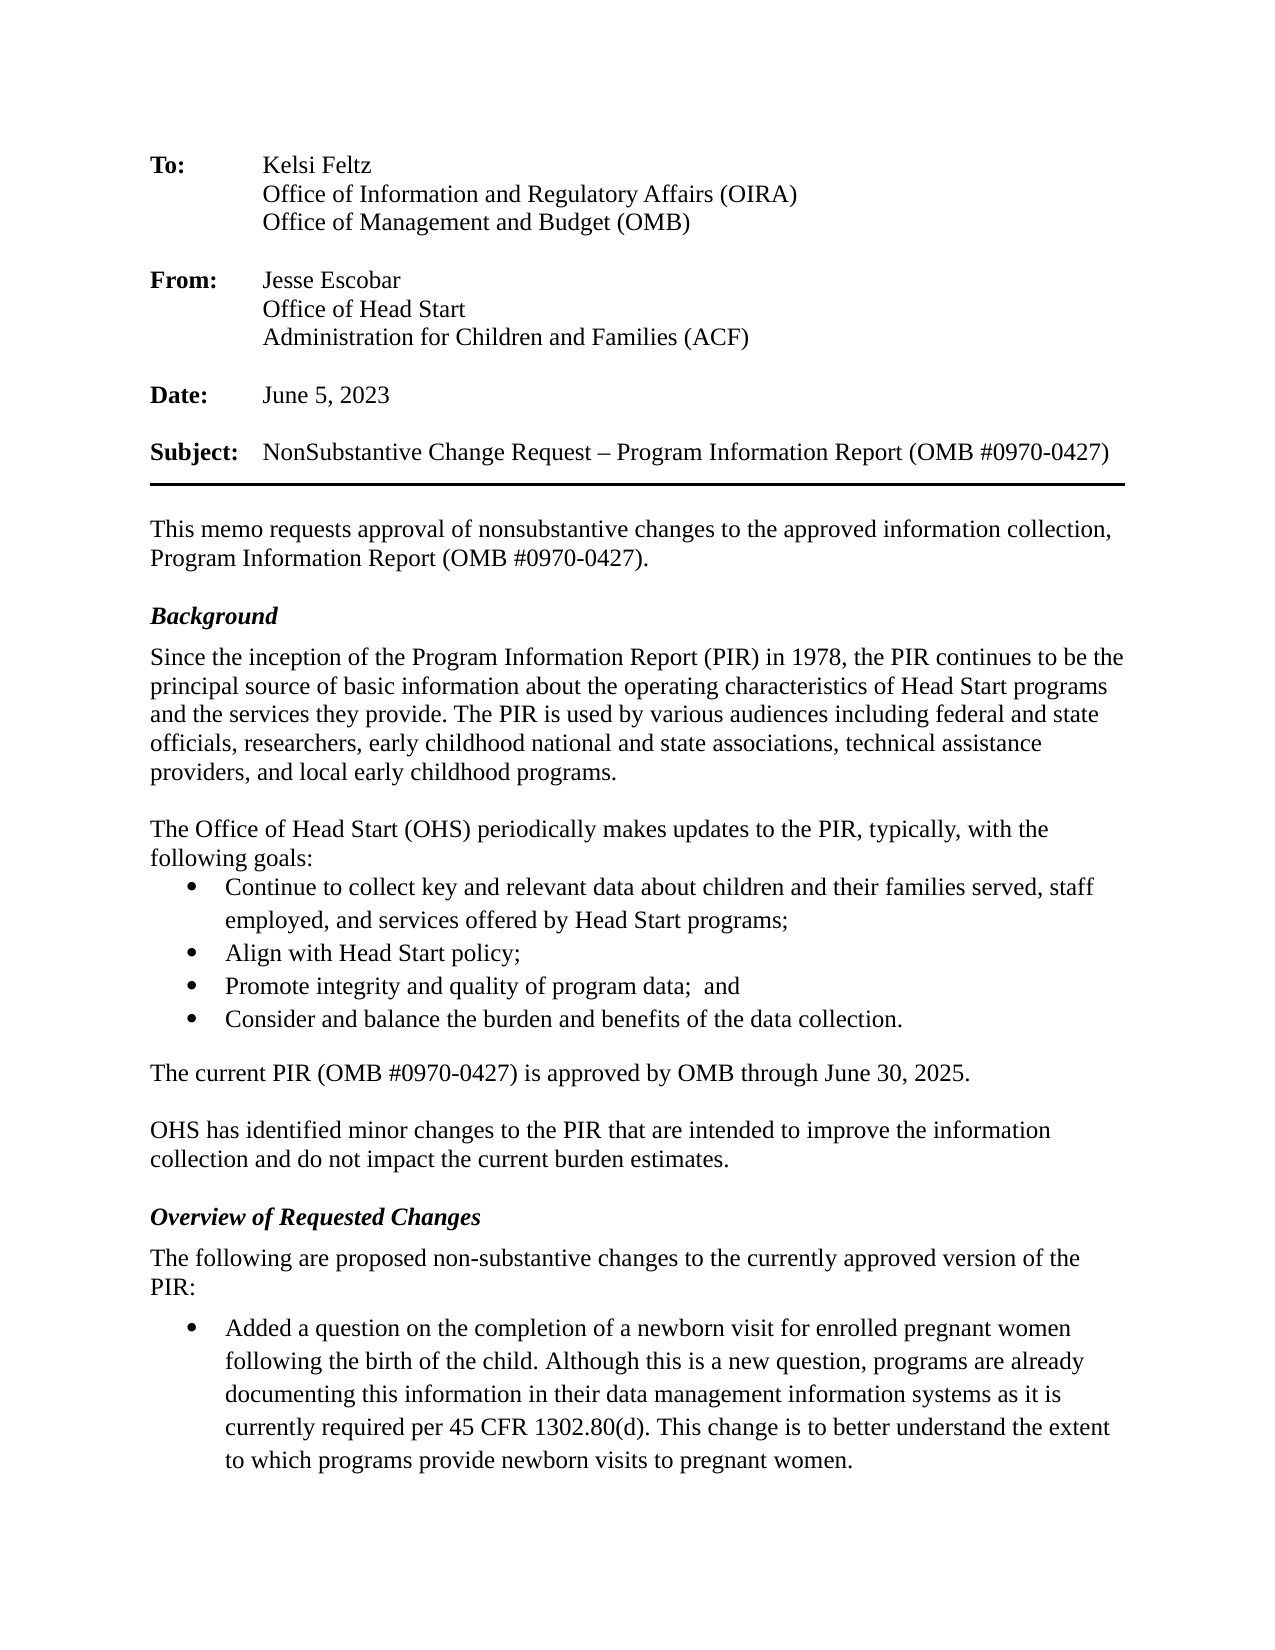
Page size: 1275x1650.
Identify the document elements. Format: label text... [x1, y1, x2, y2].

text This memo requests approval of nonsubstantive changes to the approved information collection, Program Information Report (OMB #0970-0427). [150, 514, 1125, 572]
list Consider and balance the burden and benefits of the data collection. [187, 1004, 1125, 1033]
text Office of Head Start [150, 294, 1125, 322]
text Subject: NonSubstantive Change Request – Program Information Report (OMB #0970-0427) [150, 437, 1125, 466]
text Overview of Requested Changes [150, 1202, 1125, 1231]
list Continue to collect key and relevant data about children and their families served, staff employed, and services offered by Head Start programs; [187, 872, 1125, 934]
list Added a question on the completion of a newborn visit for enrolled pregnant women following the birth of the child. Although this is a new question, programs are already documenting this information in their data management information systems as it is currently required per 45 CFR 1302.80(d). This change is to better understand the extent to which programs provide newborn visits to pregnant women. [187, 1313, 1125, 1474]
text Administration for Children and Families (ACF) [150, 322, 1125, 351]
text To: Kelsi Feltz [150, 150, 1125, 179]
text The following are proposed non-substantive changes to the currently approved version of the PIR: [150, 1243, 1125, 1301]
text Since the inception of the Program Information Report (PIR) in 1978, the PIR continues to be the principal source of basic information about the operating characteristics of Head Start programs and the services they provide. The PIR is used by various audiences including federal and state officials, researchers, early childhood national and state associations, technical assistance providers, and local early childhood programs. [150, 642, 1125, 786]
text The Office of Head Start (OHS) periodically makes updates to the PIR, typically, with the following goals: [150, 814, 1125, 872]
text Office of Information and Regulatory Affairs (OIRA) [150, 179, 1125, 207]
text OHS has identified minor changes to the PIR that are intended to improve the information collection and do not impact the current burden estimates. [150, 1116, 1125, 1173]
text Background [150, 601, 1125, 629]
text From: Jesse Escobar [150, 265, 1125, 294]
text The current PIR (OMB #0970-0427) is approved by OMB through June 30, 2025. [150, 1058, 1125, 1087]
text Office of Management and Budget (OMB) [150, 207, 1125, 236]
list Align with Head Start policy; [187, 938, 1125, 967]
text Date: June 5, 2023 [150, 380, 1125, 409]
list Promote integrity and quality of program data; and [187, 971, 1125, 1000]
